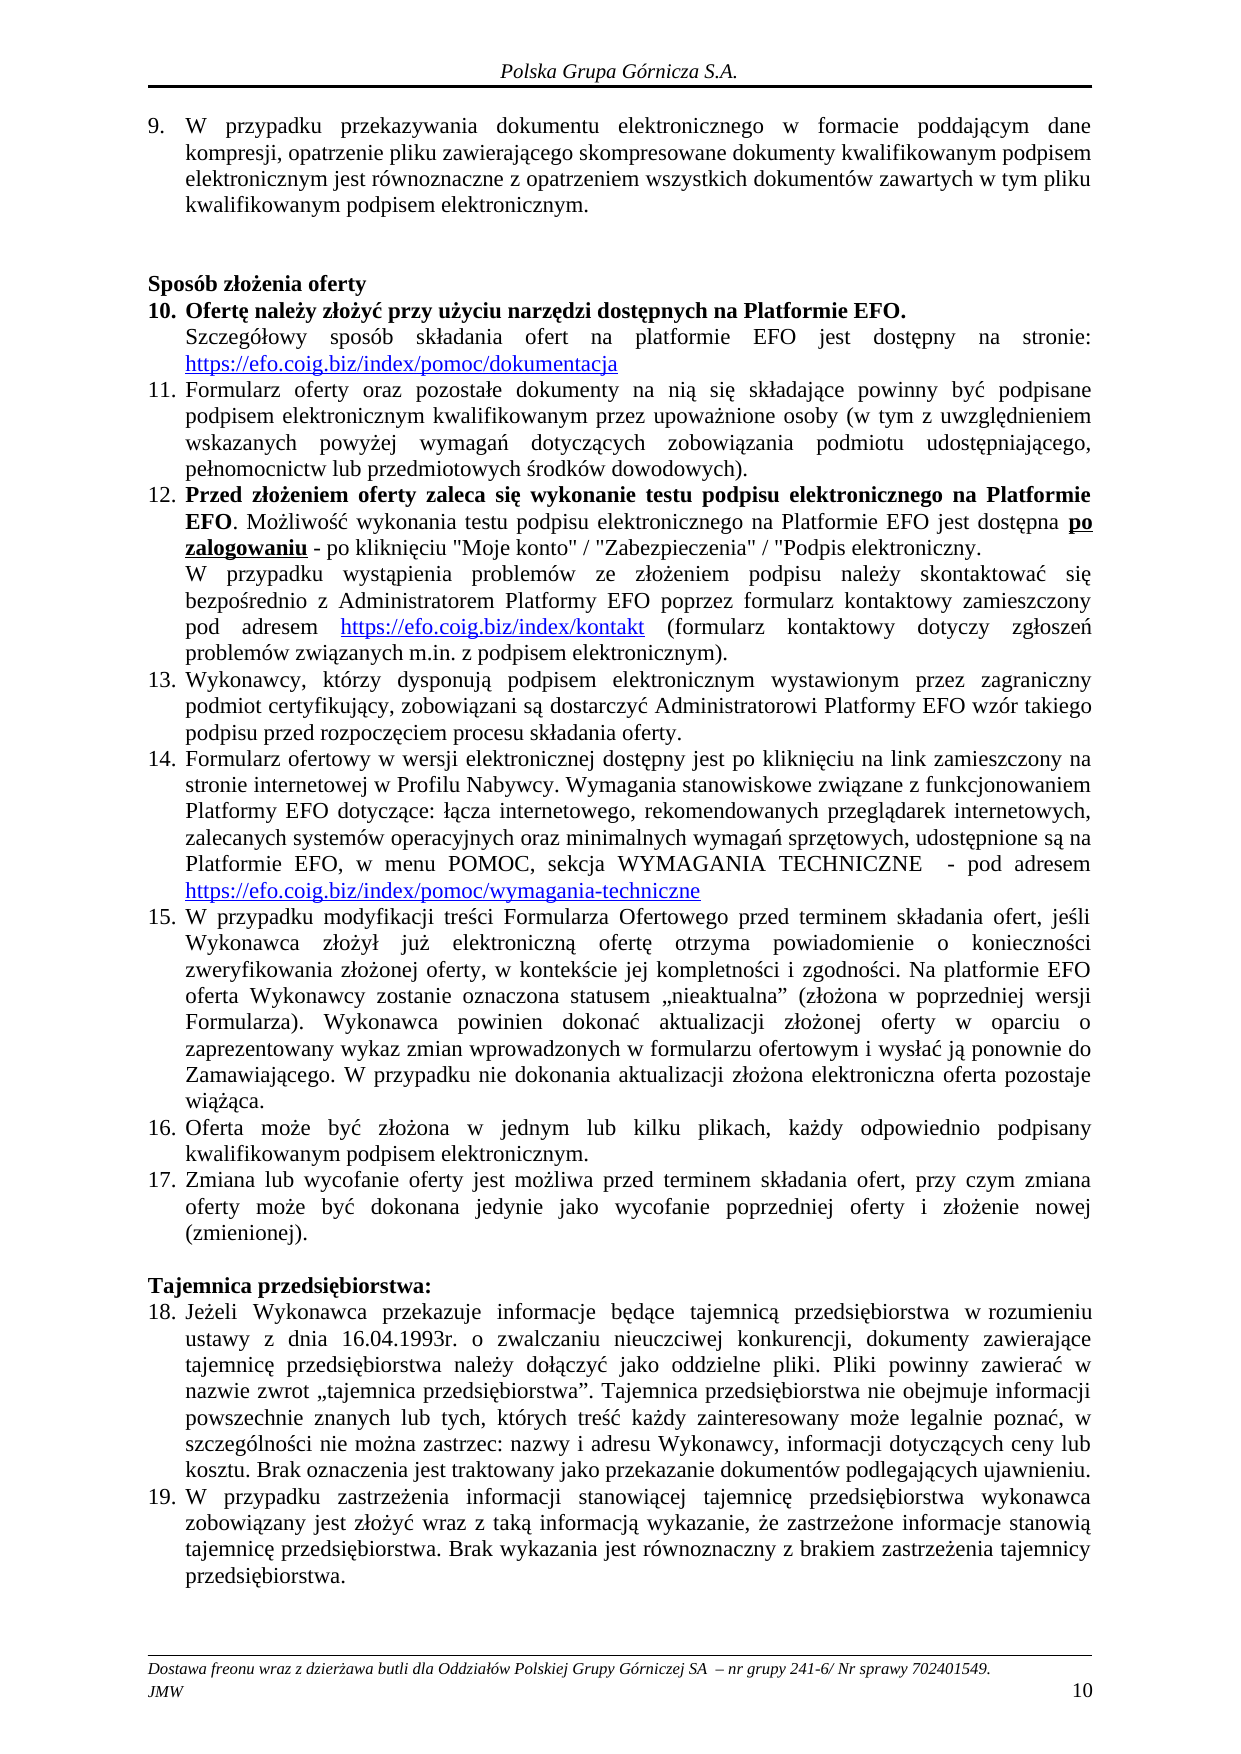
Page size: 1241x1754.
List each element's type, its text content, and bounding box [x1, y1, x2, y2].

list W przypadku zastrzeżenia informacji stanowiącej tajemnicę przedsiębiorstwa wykonawca zobowiązany jest złożyć wraz z taką informacją wykazanie, że zastrzeżone informacje stanowią tajemnicę przedsiębiorstwa. Brak wykazania jest równoznaczny z brakiem zastrzeżenia tajemnicy przedsiębiorstwa. [148, 1483, 1092, 1588]
list Formularz oferty oraz pozostałe dokumenty na nią się składające powinny być podpisane podpisem elektronicznym kwalifikowanym przez upoważnione osoby (w tym z uwzględnieniem wskazanych powyżej wymagań dotyczących zobowiązania podmiotu udostępniającego, pełnomocnictw lub przedmiotowych środków dowodowych). [148, 376, 1092, 481]
list Ofertę należy złożyć przy użyciu narzędzi dostępnych na Platformie EFO. [148, 297, 1092, 323]
list Szczegółowy sposób składania ofert na platformie EFO jest dostępny na stronie: https://efo.coig.biz/index/pomoc/dokumentacja [185, 323, 1092, 376]
list Zmiana lub wycofanie oferty jest możliwa przed terminem składania ofert, przy czym zmiana oferty może być dokonana jedynie jako wycofanie poprzedniej oferty i złożenie nowej (zmienionej). [148, 1167, 1092, 1246]
list W przypadku przekazywania dokumentu elektronicznego w formacie poddającym dane kompresji, opatrzenie pliku zawierającego skompresowane dokumenty kwalifikowanym podpisem elektronicznym jest równoznaczne z opatrzeniem wszystkich dokumentów zawartych w tym pliku kwalifikowanym podpisem elektronicznym. [148, 112, 1092, 218]
list Wykonawcy, którzy dysponują podpisem elektronicznym wystawionym przez zagraniczny podmiot certyfikujący, zobowiązani są dostarczyć Administratorowi Platformy EFO wzór takiego podpisu przed rozpoczęciem procesu składania oferty. [148, 666, 1092, 745]
list Jeżeli Wykonawca przekazuje informacje będące tajemnicą przedsiębiorstwa w rozumieniu ustawy z dnia 16.04.1993r. o zwalczaniu nieuczciwej konkurencji, dokumenty zawierające tajemnicę przedsiębiorstwa należy dołączyć jako oddzielne pliki. Pliki powinny zawierać w nazwie zwrot „tajemnica przedsiębiorstwa”. Tajemnica przedsiębiorstwa nie obejmuje informacji powszechnie znanych lub tych, których treść każdy zainteresowany może legalnie poznać, w szczególności nie można zastrzec: nazwy i adresu Wykonawcy, informacji dotyczących ceny lub kosztu. Brak oznaczenia jest traktowany jako przekazanie dokumentów podlegających ujawnieniu. [148, 1298, 1092, 1483]
list Oferta może być złożona w jednym lub kilku plikach, każdy odpowiednio podpisany kwalifikowanym podpisem elektronicznym. [148, 1114, 1092, 1167]
list Przed złożeniem oferty zaleca się wykonanie testu podpisu elektronicznego na Platformie EFO. Możliwość wykonania testu podpisu elektronicznego na Platformie EFO jest dostępna po zalogowaniu - po kliknięciu "Moje konto" / "Zabezpieczenia" / "Podpis elektroniczny. [148, 481, 1092, 560]
list W przypadku modyfikacji treści Formularza Ofertowego przed terminem składania ofert, jeśli Wykonawca złożył już elektroniczną ofertę otrzyma powiadomienie o konieczności zweryfikowania złożonej oferty, w kontekście jej kompletności i zgodności. Na platformie EFO oferta Wykonawcy zostanie oznaczona statusem „nieaktualna” (złożona w poprzedniej wersji Formularza). Wykonawca powinien dokonać aktualizacji złożonej oferty w oparciu o zaprezentowany wykaz zmian wprowadzonych w formularzu ofertowym i wysłać ją ponownie do Zamawiającego. W przypadku nie dokonania aktualizacji złożona elektroniczna oferta pozostaje wiążąca. [148, 903, 1092, 1114]
text Tajemnica przedsiębiorstwa: [148, 1272, 1092, 1298]
list W przypadku wystąpienia problemów ze złożeniem podpisu należy skontaktować się bezpośrednio z Administratorem Platformy EFO poprzez formularz kontaktowy zamieszczony pod adresem https://efo.coig.biz/index/kontakt (formularz kontaktowy dotyczy zgłoszeń problemów związanych m.in. z podpisem elektronicznym). [185, 560, 1092, 666]
list Formularz ofertowy w wersji elektronicznej dostępny jest po kliknięciu na link zamieszczony na stronie internetowej w Profilu Nabywcy. Wymagania stanowiskowe związane z funkcjonowaniem Platformy EFO dotyczące: łącza internetowego, rekomendowanych przeglądarek internetowych, zalecanych systemów operacyjnych oraz minimalnych wymagań sprzętowych, udostępnione są na Platformie EFO, w menu POMOC, sekcja WYMAGANIA TECHNICZNE - pod adresem https://efo.coig.biz/index/pomoc/wymagania-techniczne [148, 745, 1092, 903]
text Sposób złożenia oferty [148, 271, 1092, 297]
